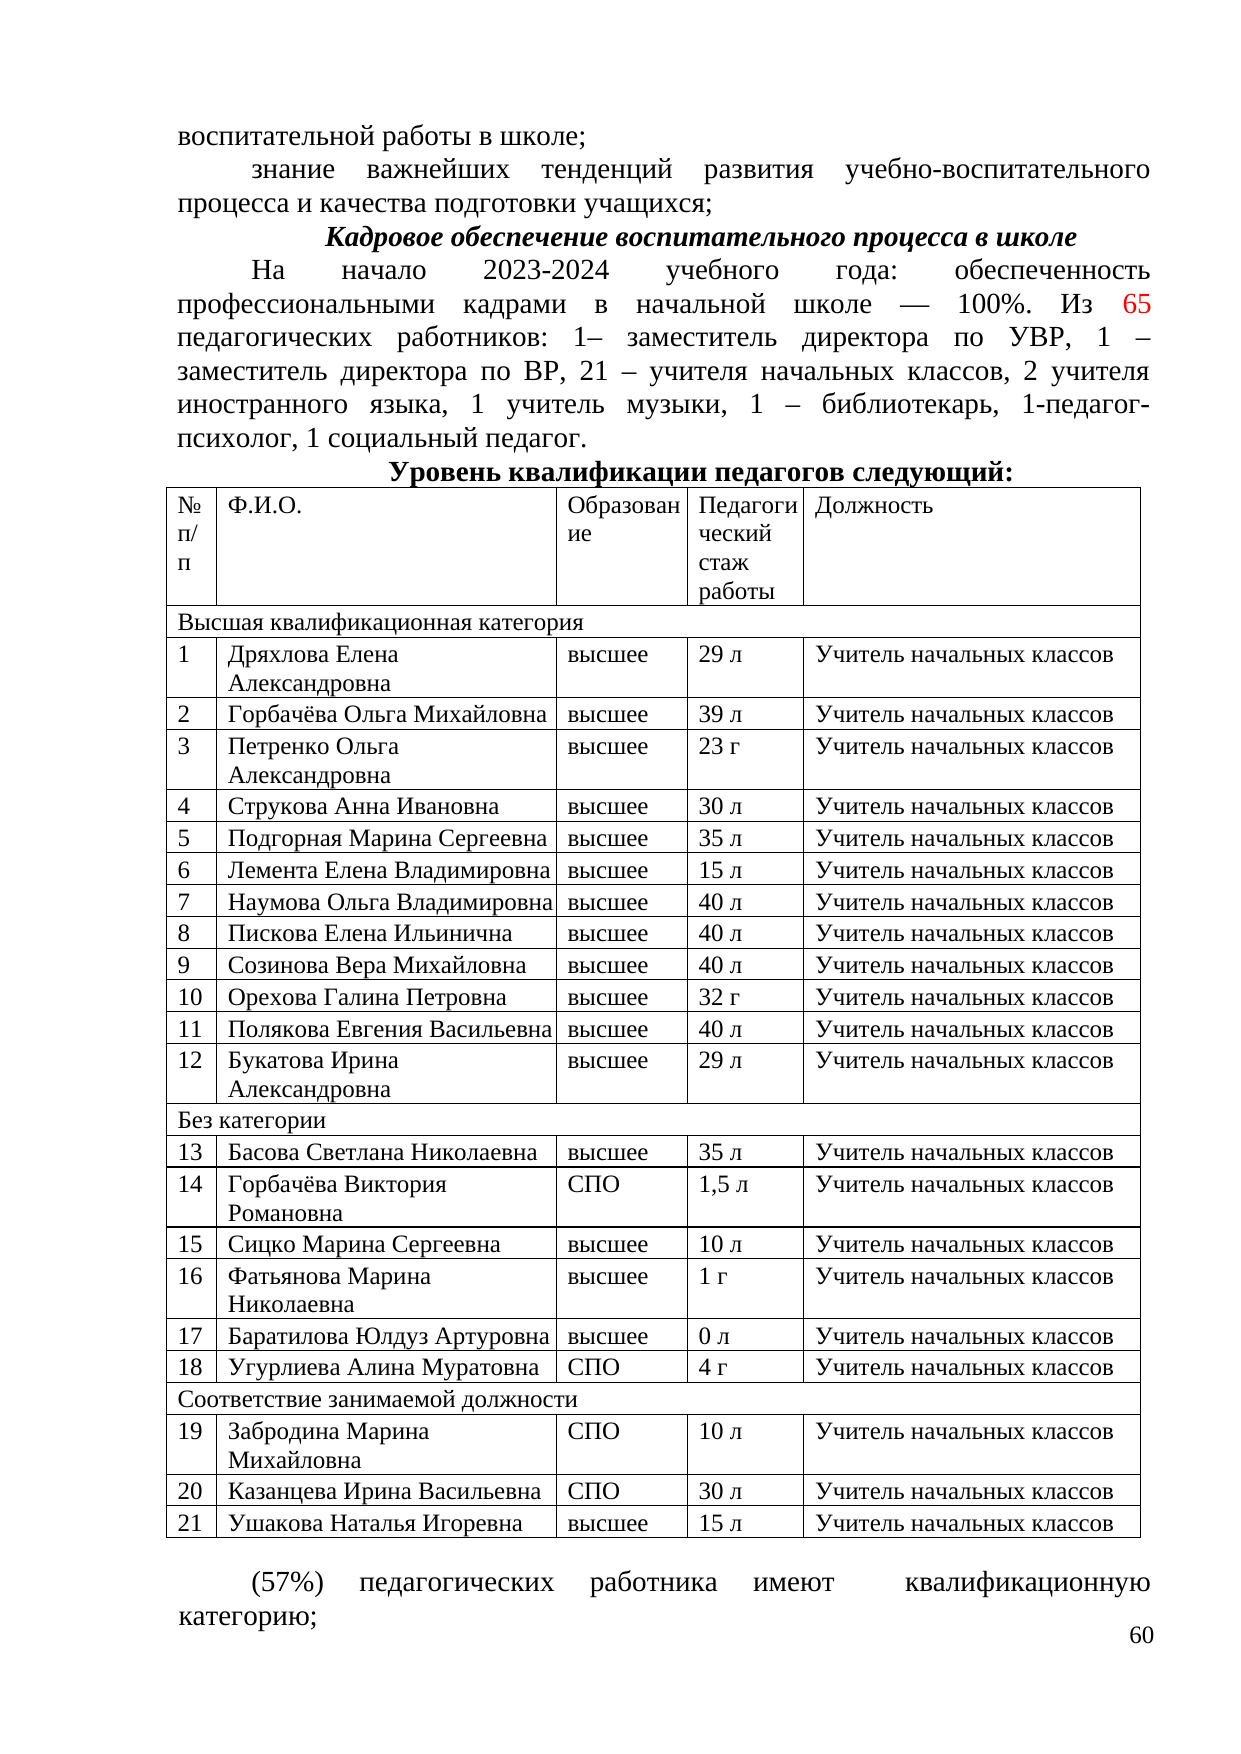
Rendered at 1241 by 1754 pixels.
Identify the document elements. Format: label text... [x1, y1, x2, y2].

text знание важнейших тенденций развития учебно-воспитательного процесса и качества подготовки учащихся; [177, 152, 1151, 219]
table_cell 15 л [688, 853, 803, 884]
table_cell 35 л [688, 822, 803, 852]
table_cell высшее [557, 917, 687, 948]
table_cell 4 [167, 790, 216, 821]
table_cell 6 [167, 853, 216, 884]
table_cell 23 г [688, 730, 803, 789]
table_cell 8 [167, 917, 216, 948]
table_cell 4 г [688, 1351, 803, 1382]
table_cell 15 [167, 1228, 216, 1258]
table_cell Казанцева Ирина Васильевна [217, 1475, 556, 1505]
table_cell высшее [557, 822, 687, 852]
table_cell СПО [557, 1475, 687, 1505]
table_cell 14 [167, 1168, 216, 1226]
text (57%) педагогических работника имеют квалификационную категорию; [178, 1564, 1152, 1632]
table_cell высшее [557, 853, 687, 884]
table_cell Струкова Анна Ивановна [217, 790, 556, 821]
table_cell 2 [167, 698, 216, 729]
table_cell 11 [167, 1012, 216, 1043]
table_cell 19 [167, 1415, 216, 1473]
table_cell 1,5 л [688, 1168, 803, 1226]
text На начало 2023-2024 учебного года: обеспеченность профессиональными кадрами в начальной школе — 100%. Из 65 педагогических работников: 1– заместитель директора по УВР, 1 – заместитель директора по ВР, 21 – учителя начальных классов, 2 учителя иностранного языка, 1 учитель музыки, 1 – библиотекарь, 1-педагог-психолог, 1 социальный педагог. [177, 252, 1151, 454]
table_cell Забродина Марина Михайловна [217, 1415, 556, 1473]
table_cell Учитель начальных классов [804, 730, 1140, 789]
table_cell Учитель начальных классов [804, 1168, 1140, 1226]
table_cell Петренко Ольга Александровна [217, 730, 556, 789]
table_cell Учитель начальных классов [804, 1351, 1140, 1382]
table_cell Учитель начальных классов [804, 1415, 1140, 1473]
table_cell Наумова Ольга Владимировна [217, 885, 556, 916]
table_cell СПО [557, 1168, 687, 1226]
table_cell Букатова Ирина Александровна [217, 1044, 556, 1103]
table_cell 40 л [688, 917, 803, 948]
table_cell 0 л [688, 1319, 803, 1350]
table_cell 3 [167, 730, 216, 789]
table_cell высшее [557, 949, 687, 979]
table_cell 29 л [688, 1044, 803, 1103]
table_cell Полякова Евгения Васильевна [217, 1012, 556, 1043]
table_cell 18 [167, 1351, 216, 1382]
table_cell 7 [167, 885, 216, 916]
table_cell высшее [557, 1136, 687, 1166]
table_cell Подгорная Марина Сергеевна [217, 822, 556, 852]
table_cell Учитель начальных классов [804, 1228, 1140, 1258]
table_cell высшее [557, 698, 687, 729]
table_cell 9 [167, 949, 216, 979]
table_cell 1 [167, 638, 216, 697]
table_cell Учитель начальных классов [804, 853, 1140, 884]
table_cell 30 л [688, 1475, 803, 1505]
table_cell Учитель начальных классов [804, 1136, 1140, 1166]
table_cell Учитель начальных классов [804, 1259, 1140, 1318]
table_cell Пискова Елена Ильинична [217, 917, 556, 948]
table_cell 40 л [688, 885, 803, 916]
table_cell 40 л [688, 949, 803, 979]
table_cell Высшая квалификационная категория [167, 606, 1140, 637]
table_cell Ушакова Наталья Игоревна [217, 1506, 556, 1537]
table_cell 15 л [688, 1506, 803, 1537]
table_cell высшее [557, 1012, 687, 1043]
table_cell Угурлиева Алина Муратовна [217, 1351, 556, 1382]
table_cell СПО [557, 1415, 687, 1473]
table_cell высшее [557, 638, 687, 697]
table_cell Басова Светлана Николаевна [217, 1136, 556, 1166]
table_cell 29 л [688, 638, 803, 697]
table_header № п/ п [167, 488, 216, 605]
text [177, 118, 1151, 152]
table_cell высшее [557, 1319, 687, 1350]
table_cell Баратилова Юлдуз Артуровна [217, 1319, 556, 1350]
table_cell 12 [167, 1044, 216, 1103]
table_cell 1 г [688, 1259, 803, 1318]
table_cell высшее [557, 1506, 687, 1537]
table_header Образование [557, 488, 687, 605]
table_cell Фатьянова Марина Николаевна [217, 1259, 556, 1318]
table_header Ф.И.О. [217, 488, 556, 605]
table_cell 16 [167, 1259, 216, 1318]
table_cell Соответствие занимаемой должности [167, 1383, 1140, 1413]
table_cell Лемента Елена Владимировна [217, 853, 556, 884]
table_cell Созинова Вера Михайловна [217, 949, 556, 979]
table_cell Без категории [167, 1104, 1140, 1135]
table_cell Учитель начальных классов [804, 638, 1140, 697]
table_cell Учитель начальных классов [804, 1506, 1140, 1537]
table_cell 32 г [688, 980, 803, 1011]
table_cell 10 л [688, 1415, 803, 1473]
table_cell 17 [167, 1319, 216, 1350]
table_cell Учитель начальных классов [804, 1475, 1140, 1505]
text Уровень квалификации педагогов следующий: [177, 454, 1151, 487]
table_cell Учитель начальных классов [804, 885, 1140, 916]
table_cell Учитель начальных классов [804, 917, 1140, 948]
table_cell 10 [167, 980, 216, 1011]
table_cell высшее [557, 1259, 687, 1318]
table_cell высшее [557, 1044, 687, 1103]
table_cell 39 л [688, 698, 803, 729]
table_cell Учитель начальных классов [804, 1012, 1140, 1043]
table_cell Сицко Марина Сергеевна [217, 1228, 556, 1258]
table_cell Учитель начальных классов [804, 1044, 1140, 1103]
table_header Должность [804, 488, 1140, 605]
table_header Педагогический стаж работы [688, 488, 803, 605]
table_cell высшее [557, 980, 687, 1011]
table_cell Горбачёва Виктория Романовна [217, 1168, 556, 1226]
table_cell 21 [167, 1506, 216, 1537]
table_cell Учитель начальных классов [804, 949, 1140, 979]
table_cell 5 [167, 822, 216, 852]
table_cell 10 л [688, 1228, 803, 1258]
table_cell Орехова Галина Петровна [217, 980, 556, 1011]
table_cell Горбачёва Ольга Михайловна [217, 698, 556, 729]
table_cell Учитель начальных классов [804, 980, 1140, 1011]
table_cell Дряхлова Елена Александровна [217, 638, 556, 697]
table_cell высшее [557, 730, 687, 789]
table_cell 13 [167, 1136, 216, 1166]
text Кадровое обеспечение воспитательного процесса в школе [177, 219, 1151, 252]
table_cell высшее [557, 1228, 687, 1258]
table_cell 20 [167, 1475, 216, 1505]
table_cell Учитель начальных классов [804, 790, 1140, 821]
table_cell 30 л [688, 790, 803, 821]
table_cell высшее [557, 790, 687, 821]
table_cell 35 л [688, 1136, 803, 1166]
table_cell Учитель начальных классов [804, 1319, 1140, 1350]
table_cell Учитель начальных классов [804, 822, 1140, 852]
table_cell Учитель начальных классов [804, 698, 1140, 729]
table_cell СПО [557, 1351, 687, 1382]
table_cell 40 л [688, 1012, 803, 1043]
table_cell высшее [557, 885, 687, 916]
